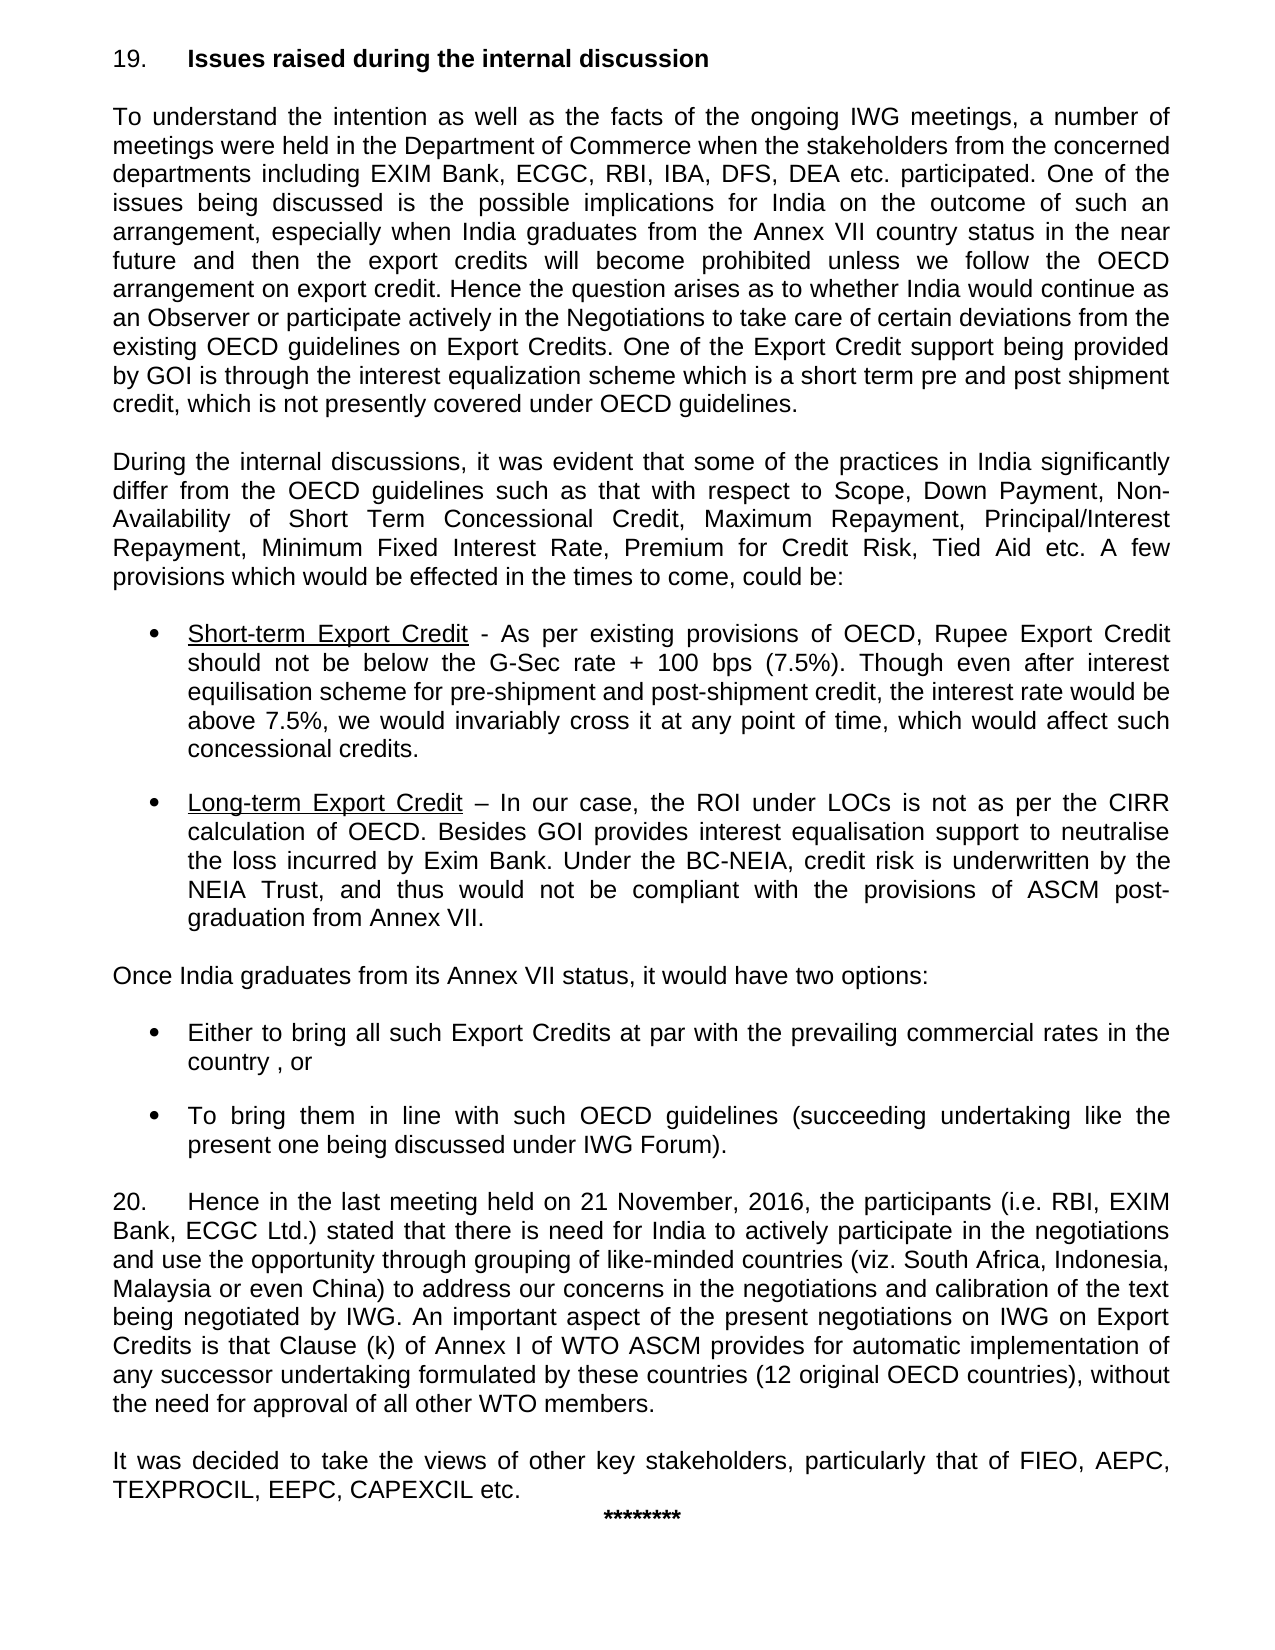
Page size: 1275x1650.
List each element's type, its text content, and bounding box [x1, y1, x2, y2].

text It was decided to take the views of other key stakeholders, particularly that of FIEO, AEPC, TEXPROCIL, EEPC, CAPEXCIL etc. [112, 1446, 1172, 1503]
text During the internal discussions, it was evident that some of the practices in India significantly differ from the OECD guidelines such as that with respect to Scope, Down Payment, Non-Availability of Short Term Concessional Credit, Maximum Repayment, Principal/Interest Repayment, Minimum Fixed Interest Rate, Premium for Credit Risk, Tied Aid etc. A few provisions which would be effected in the times to come, could be: [112, 447, 1172, 591]
text To understand the intention as well as the facts of the ongoing IWG meetings, a number of meetings were held in the Department of Commerce when the stakeholders from the concerned departments including EXIM Bank, ECGC, RBI, IBA, DFS, DEA etc. participated. One of the issues being discussed is the possible implications for India on the outcome of such an arrangement, especially when India graduates from the Annex VII country status in the near future and then the export credits will become prohibited unless we follow the OECD arrangement on export credit. Hence the question arises as to whether India would continue as an Observer or participate actively in the Negotiations to take care of certain deviations from the existing OECD guidelines on Export Credits. One of the Export Credit support being provided by GOI is through the interest equalization scheme which is a short term pre and post shipment credit, which is not presently covered under OECD guidelines. [112, 102, 1172, 418]
text 19. Issues raised during the internal discussion [112, 44, 1172, 73]
text 20. Hence in the last meeting held on 21 November, 2016, the participants (i.e. RBI, EXIM Bank, ECGC Ltd.) stated that there is need for India to actively participate in the negotiations and use the opportunity through grouping of like-minded countries (viz. South Africa, Indonesia, Malaysia or even China) to address our concerns in the negotiations and calibration of the text being negotiated by IWG. An important aspect of the present negotiations on IWG on Export Credits is that Clause (k) of Annex I of WTO ASCM provides for automatic implementation of any successor undertaking formulated by these countries (12 original OECD countries), without the need for approval of all other WTO members. [112, 1187, 1172, 1417]
text ******** [112, 1503, 1172, 1532]
list To bring them in line with such OECD guidelines (succeeding undertaking like the present one being discussed under IWG Forum). [150, 1101, 1172, 1158]
text Once India graduates from its Annex VII status, it would have two options: [112, 961, 1172, 989]
list Either to bring all such Export Credits at par with the prevailing commercial rates in the country , or [150, 1018, 1172, 1076]
list Short-term Export Credit - As per existing provisions of OECD, Rupee Export Credit should not be below the G-Sec rate + 100 bps (7.5%). Though even after interest equilisation scheme for pre-shipment and post-shipment credit, the interest rate would be above 7.5%, we would invariably cross it at any point of time, which would affect such concessional credits. [150, 619, 1172, 763]
list Long-term Export Credit – In our case, the ROI under LOCs is not as per the CIRR calculation of OECD. Besides GOI provides interest equalisation support to neutralise the loss incurred by Exim Bank. Under the BC-NEIA, credit risk is underwritten by the NEIA Trust, and thus would not be compliant with the provisions of ASCM post-graduation from Annex VII. [150, 788, 1172, 932]
